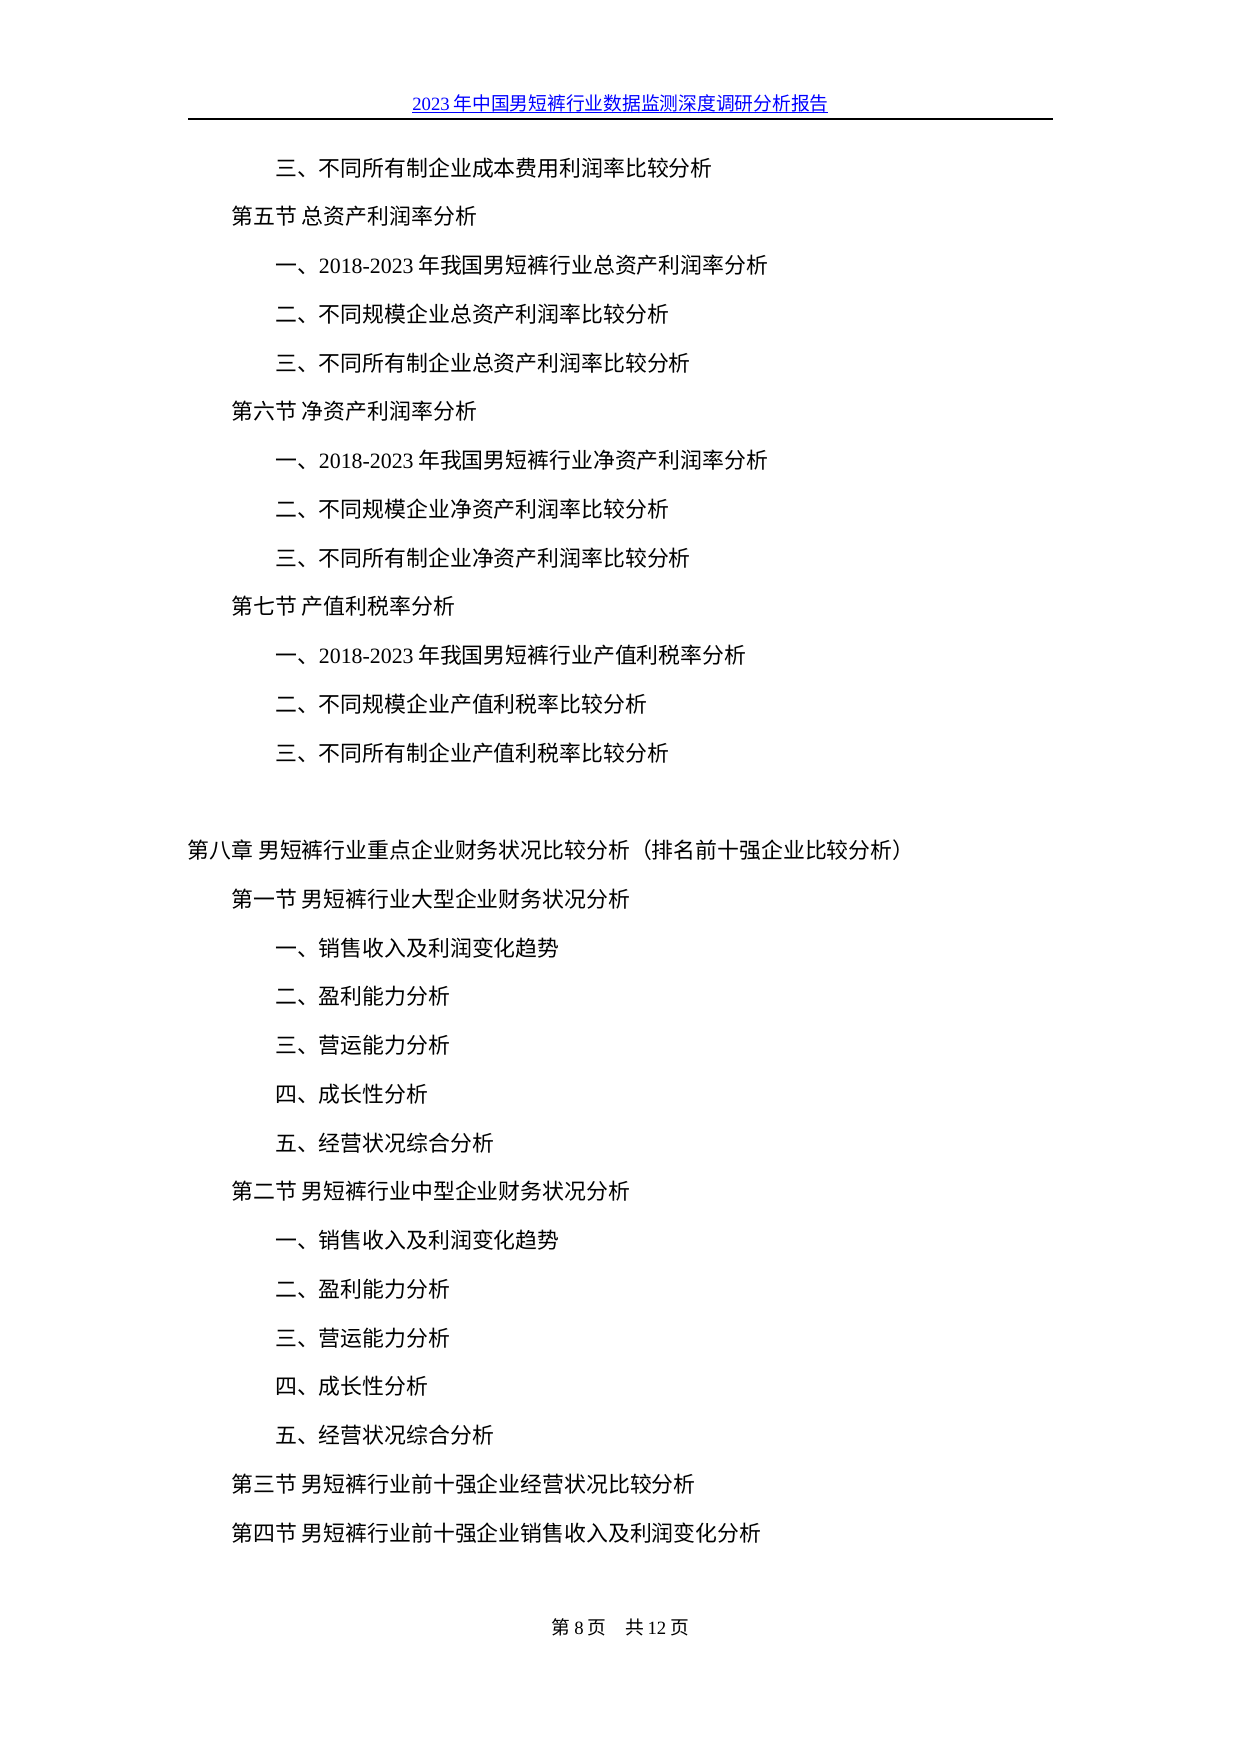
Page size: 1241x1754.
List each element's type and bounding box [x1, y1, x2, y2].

text [187, 150, 1053, 1548]
